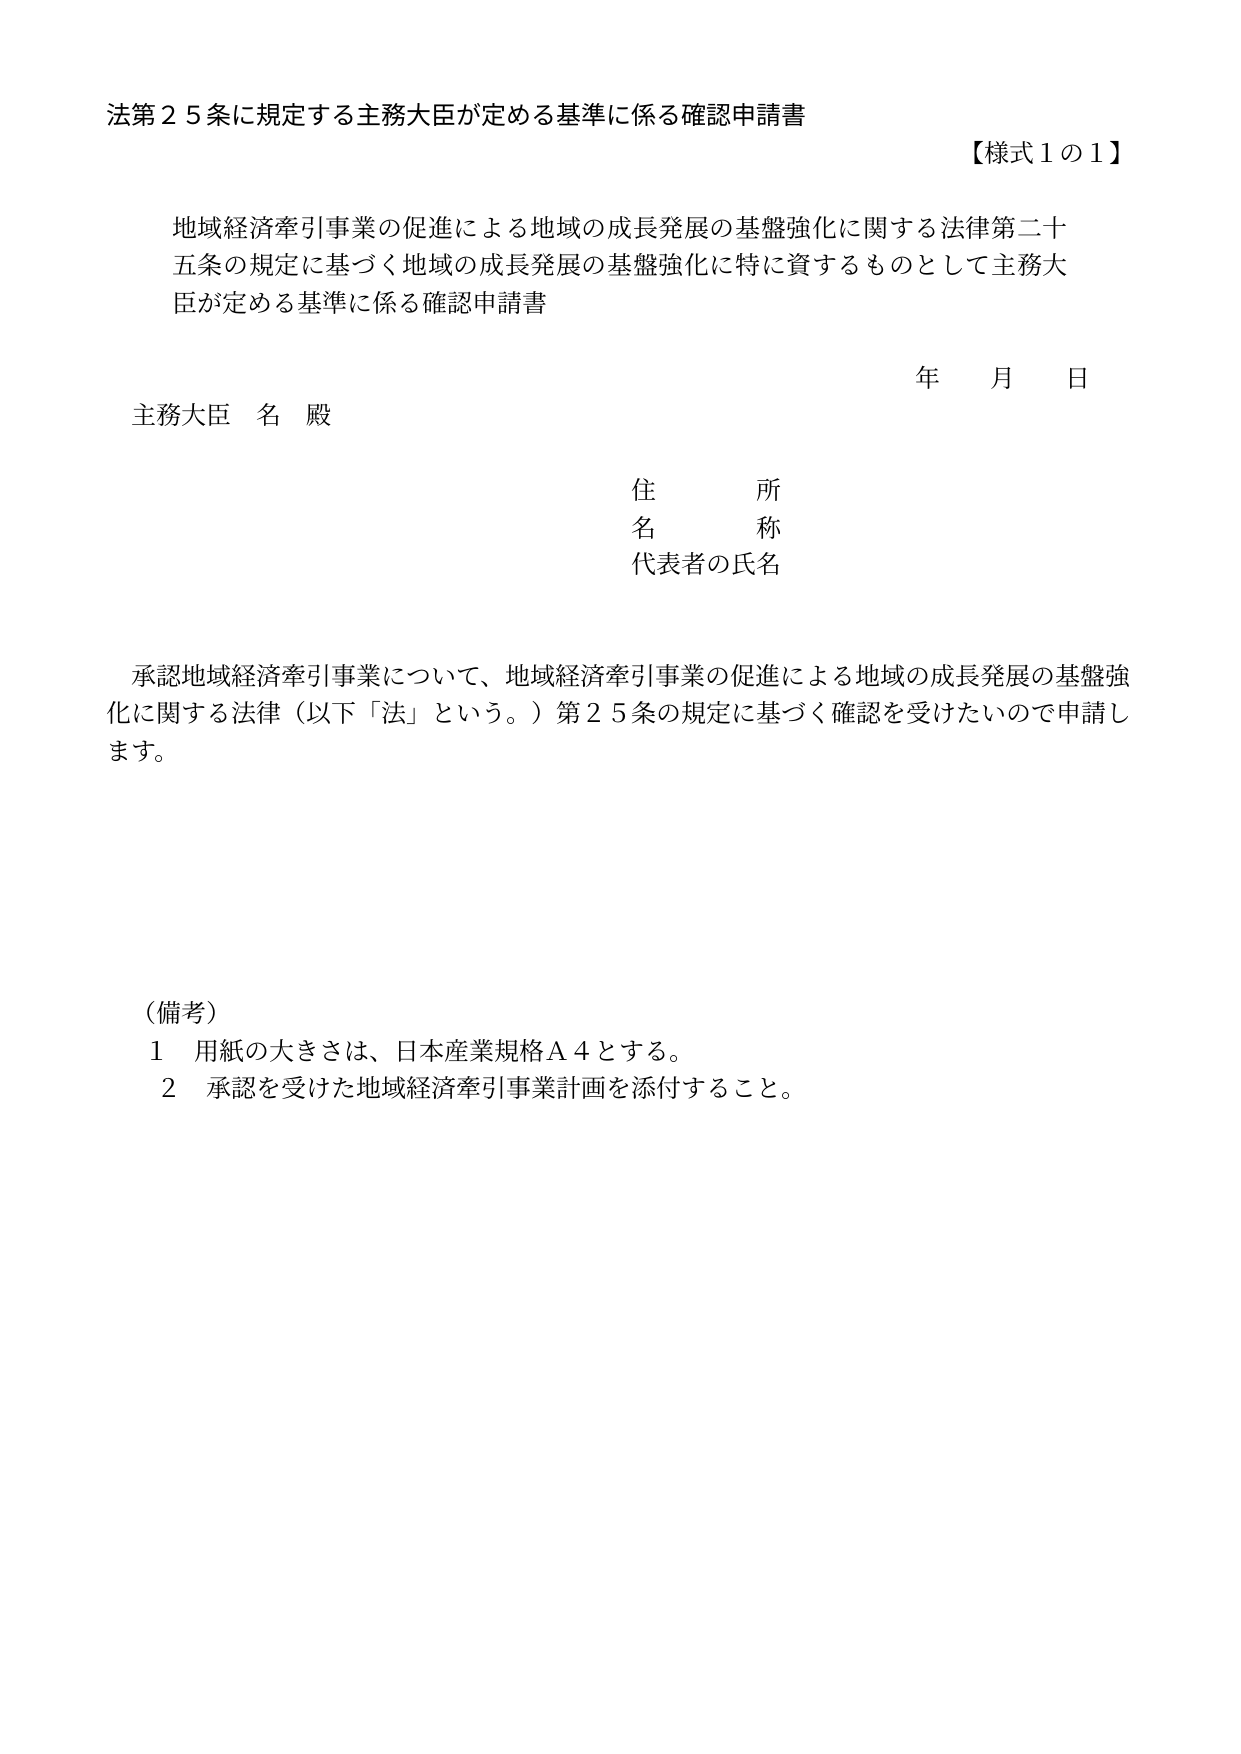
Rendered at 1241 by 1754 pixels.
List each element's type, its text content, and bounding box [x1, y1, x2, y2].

text （備考） [106, 993, 1134, 1031]
subtitle 法第２５条に規定する主務大臣が定める基準に係る確認申請書 [106, 95, 1134, 132]
text 主務大臣 名 殿 [106, 395, 1134, 432]
text 年 月 日 [106, 357, 1090, 395]
text ２ 承認を受けた地域経済牽引事業計画を添付すること。 [106, 1068, 1134, 1106]
text 承認地域経済牽引事業について、地域経済牽引事業の促進による地域の成長発展の基盤強化に関する法律（以下「法」という。）第２５条の規定に基づく確認を受けたいので申請します。 [106, 656, 1134, 768]
text 地域経済牽引事業の促進による地域の成長発展の基盤強化に関する法律第二十五条の規定に基づく地域の成長発展の基盤強化に特に資するものとして主務大臣が定める基準に係る確認申請書 [172, 207, 1068, 320]
text １ 用紙の大きさは、日本産業規格Ａ４とする。 [106, 1031, 1134, 1068]
text 代表者の氏名 [631, 545, 1134, 581]
text 【様式１の１】 [106, 132, 1134, 170]
text 名 称 [631, 507, 1134, 545]
text 住 所 [631, 470, 1134, 507]
